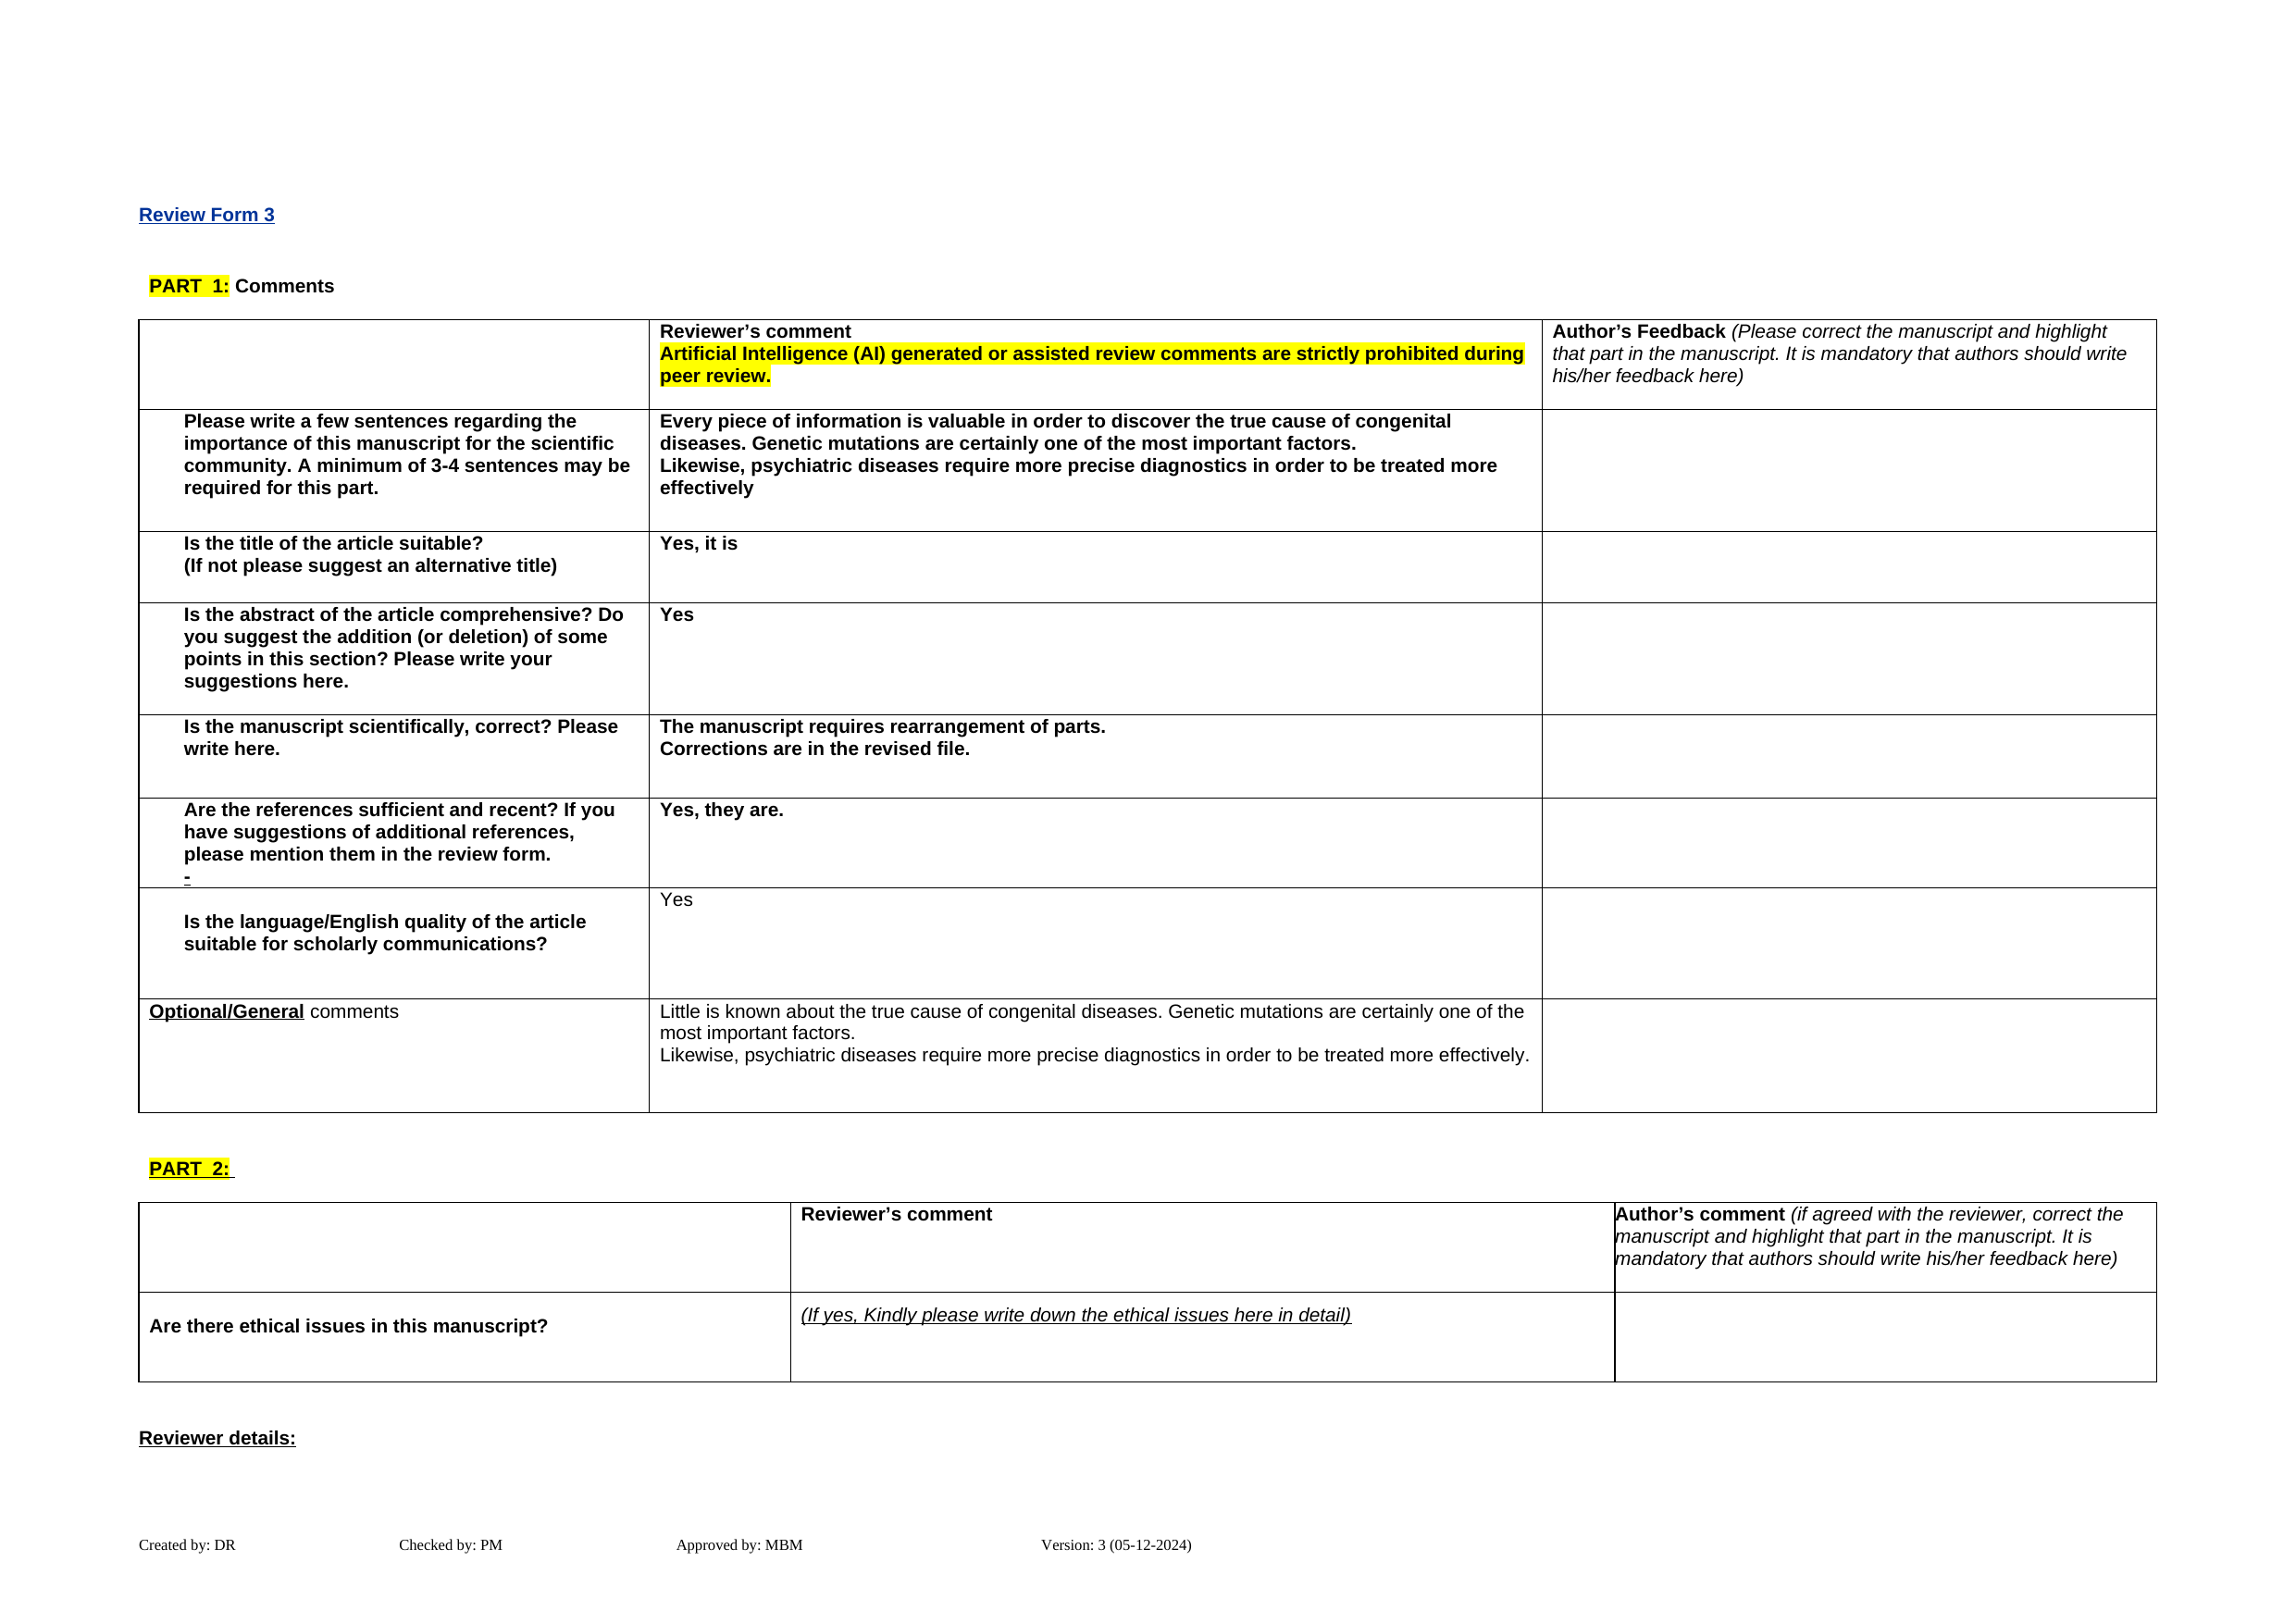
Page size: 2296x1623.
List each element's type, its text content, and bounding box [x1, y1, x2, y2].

table_cell Are there ethical issues in this manuscript? [140, 1293, 790, 1381]
table_cell Is the language/English quality of the article suitable for scholarly communications? [140, 888, 649, 998]
text Reviewer details: [139, 1427, 2156, 1449]
table_cell Yes, it is [650, 532, 1542, 602]
table_cell Are the references sufficient and recent? If you have suggestions of additional references, please mention them in the review form. - [140, 799, 649, 886]
table_cell The manuscript requires rearrangement of parts. Corrections are in the revised file. [650, 715, 1542, 798]
table_cell [1616, 1293, 2156, 1381]
table_cell Is the title of the article suitable? (If not please suggest an alternative title) [140, 532, 649, 602]
table_cell [1543, 603, 2156, 714]
table_cell [1543, 888, 2156, 998]
table_cell Is the abstract of the article comprehensive? Do you suggest the addition (or deletion) of some points in this section? Please write your suggestions here. [140, 603, 649, 714]
table_cell Yes, they are. [650, 799, 1542, 886]
table_cell Please write a few sentences regarding the importance of this manuscript for the scientific community. A minimum of 3-4 sentences may be required for this part. [140, 410, 649, 530]
table_header PART 2: [139, 1158, 2156, 1202]
table_cell Every piece of information is valuable in order to discover the true cause of congenital diseases. Genetic mutations are certainly one of the most important factors. Likewise, psychiatric diseases require more precise diagnostics in order to be treated more effectively [650, 410, 1542, 530]
table_cell [1543, 532, 2156, 602]
table_cell [140, 1203, 790, 1292]
table_cell Is the manuscript scientifically, correct? Please write here. [140, 715, 649, 798]
table_header PART 1: Comments [139, 275, 2156, 319]
table_cell (If yes, Kindly please write down the ethical issues here in detail) [791, 1293, 1614, 1381]
table_cell [1543, 715, 2156, 798]
table_cell [140, 320, 649, 409]
table_cell Yes [650, 603, 1542, 714]
table_cell Author’s comment (if agreed with the reviewer, correct the manuscript and highlight that part in the manuscript. It is mandatory that authors should write his/her feedback here) [1616, 1203, 2156, 1292]
table_cell Little is known about the true cause of congenital diseases. Genetic mutations are certainly one of the most important factors. Likewise, psychiatric diseases require more precise diagnostics in order to be treated more effectively. [650, 999, 1542, 1112]
table_cell Yes [650, 888, 1542, 998]
table_cell [1543, 410, 2156, 530]
table_cell Author’s Feedback (Please correct the manuscript and highlight that part in the manuscript. It is mandatory that authors should write his/her feedback here) [1543, 320, 2156, 409]
table_cell Reviewer’s comment Artificial Intelligence (AI) generated or assisted review comments are strictly prohibited during peer review. [650, 320, 1542, 409]
table_cell [1543, 799, 2156, 886]
table_cell Optional/General comments [140, 999, 649, 1112]
table_cell [1543, 999, 2156, 1112]
table_cell Reviewer’s comment [791, 1203, 1614, 1292]
